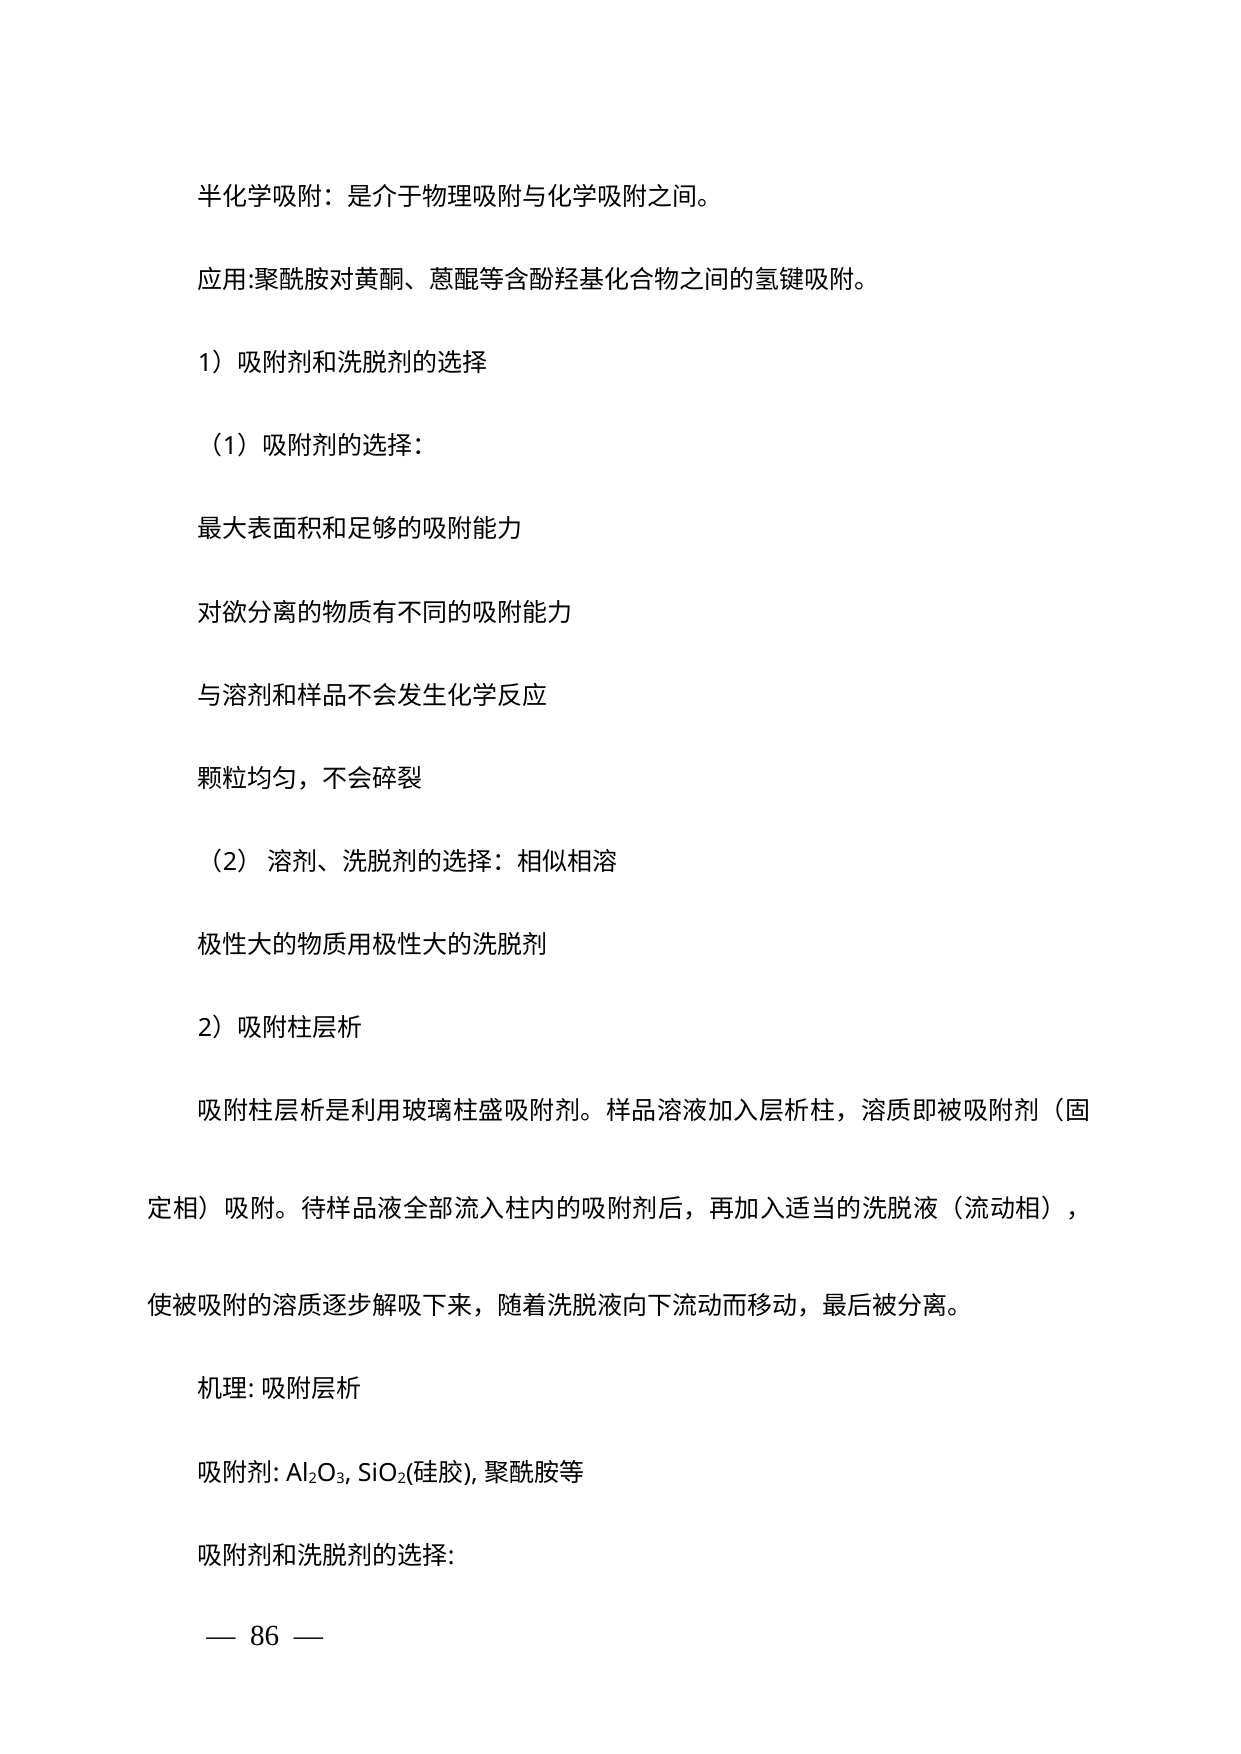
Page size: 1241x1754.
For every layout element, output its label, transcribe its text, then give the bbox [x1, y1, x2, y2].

text 1）吸附剂和洗脱剂的选择 [148, 328, 1092, 393]
text 半化学吸附：是介于物理吸附与化学吸附之间。 [148, 162, 1092, 227]
text 最大表面积和足够的吸附能力 [148, 494, 1092, 559]
text 吸附柱层析是利用玻璃柱盛吸附剂。样品溶液加入层析柱，溶质即被吸附剂（固定相）吸附。待样品液全部流入柱内的吸附剂后，再加入适当的洗脱液（流动相），使被吸附的溶质逐步解吸下来，随着洗脱液向下流动而移动，最后被分离。 [148, 1076, 1092, 1188]
text （1）吸附剂的选择： [148, 411, 1092, 476]
text 吸附柱层析是利用玻璃柱盛吸附剂。样品溶液加入层析柱，溶质即被吸附剂（固定相）吸附。待样品液全部流入柱内的吸附剂后，再加入适当的洗脱液（流动相），使被吸附的溶质逐步解吸下来，随着洗脱液向下流动而移动，最后被分离。 [148, 1224, 1092, 1336]
text 颗粒均匀，不会碎裂 [148, 744, 1092, 809]
text 应用:聚酰胺对黄酮、蒽醌等含酚羟基化合物之间的氢键吸附。 [148, 245, 1092, 310]
text 2）吸附柱层析 [148, 993, 1092, 1058]
text 与溶剂和样品不会发生化学反应 [148, 661, 1092, 726]
text 吸附剂和洗脱剂的选择: [148, 1521, 1092, 1586]
text 吸附剂: Al2O3, SiO2(硅胶), 聚酰胺等 [148, 1438, 1092, 1503]
text （2） 溶剂、洗脱剂的选择：相似相溶 [148, 827, 1092, 892]
text 对欲分离的物质有不同的吸附能力 [148, 578, 1092, 643]
text 极性大的物质用极性大的洗脱剂 [148, 910, 1092, 975]
text 机理: 吸附层析 [148, 1354, 1092, 1419]
